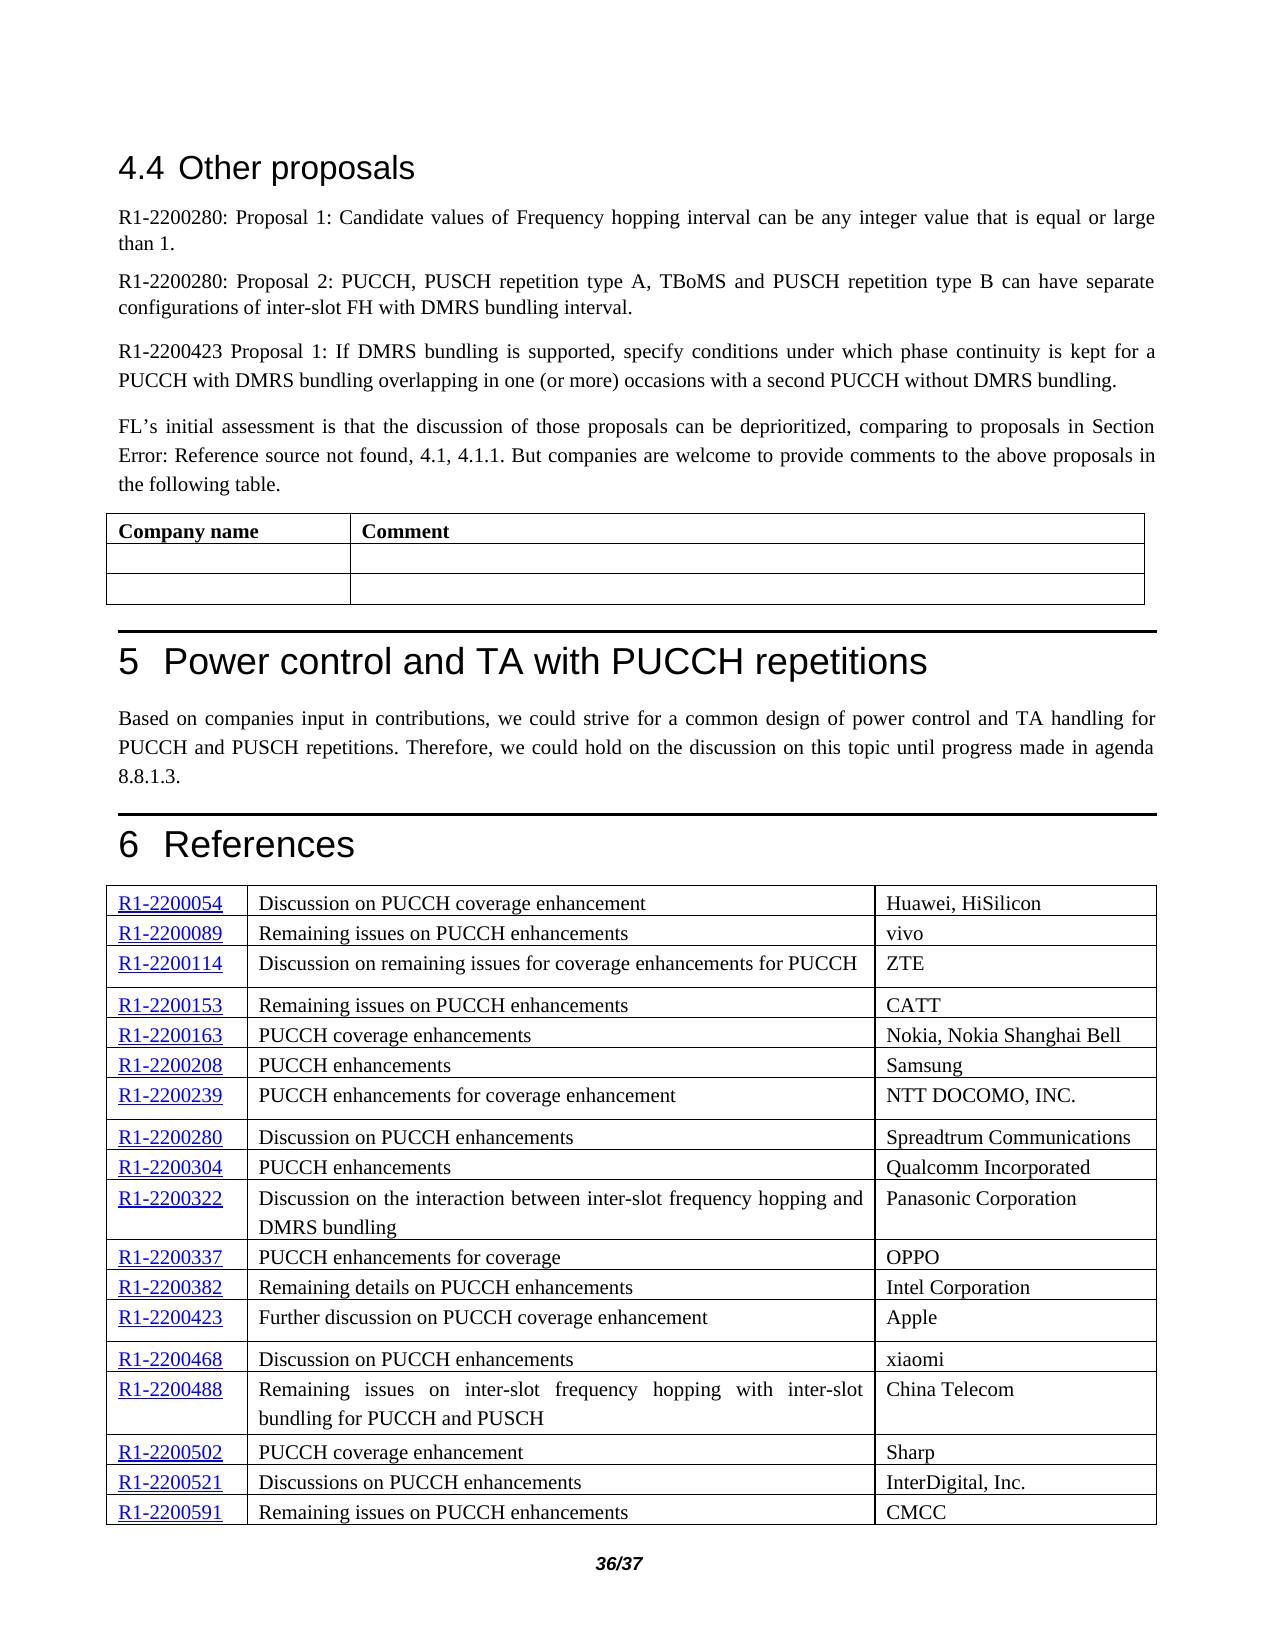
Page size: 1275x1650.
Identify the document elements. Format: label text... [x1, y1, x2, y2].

text R1-2200280: Proposal 2: PUCCH, PUSCH repetition type A, TBoMS and PUSCH repetition type B can have separate configurations of inter-slot FH with DMRS bundling interval. [118, 269, 1157, 319]
table_cell Remaining issues on PUCCH enhancements [248, 1495, 874, 1524]
table_cell Qualcomm Incorporated [876, 1150, 1156, 1179]
table_cell PUCCH coverage enhancement [248, 1435, 874, 1464]
table_cell CMCC [876, 1495, 1156, 1524]
table_cell OPPO [876, 1240, 1156, 1269]
table_cell [351, 544, 1144, 573]
table_cell Remaining issues on PUCCH enhancements [248, 988, 874, 1017]
table_cell PUCCH coverage enhancements [248, 1018, 874, 1047]
table_cell R1-2200208 [107, 1048, 247, 1077]
table_cell PUCCH enhancements for coverage enhancement [248, 1078, 874, 1119]
table_cell R1-2200488 [107, 1372, 247, 1433]
table_cell Discussion on remaining issues for coverage enhancements for PUCCH [248, 946, 874, 987]
table_cell Remaining issues on inter-slot frequency hopping with inter-slot bundling for PUCCH and PUSCH [248, 1372, 874, 1433]
table_cell Spreadtrum Communications [876, 1120, 1156, 1149]
table_cell R1-2200423 [107, 1300, 247, 1341]
table_cell Nokia, Nokia Shanghai Bell [876, 1018, 1156, 1047]
table_cell R1-2200280 [107, 1120, 247, 1149]
table_cell R1-2200382 [107, 1270, 247, 1299]
table_cell NTT DOCOMO, INC. [876, 1078, 1156, 1119]
table_cell R1-2200114 [107, 946, 247, 987]
subtitle Other proposals [118, 148, 1157, 186]
table_cell [107, 574, 350, 603]
table_header R1-2200054 [107, 886, 247, 915]
table_cell ZTE [876, 946, 1156, 987]
table_cell R1-2200591 [107, 1495, 247, 1524]
table_cell R1-2200153 [107, 988, 247, 1017]
table_cell InterDigital, Inc. [876, 1465, 1156, 1494]
table_cell Discussions on PUCCH enhancements [248, 1465, 874, 1494]
table_cell Remaining details on PUCCH enhancements [248, 1270, 874, 1299]
table_cell [351, 574, 1144, 603]
table_cell CATT [876, 988, 1156, 1017]
text R1-2200280: Proposal 1: Candidate values of Frequency hopping interval can be any integer value that is equal or large than 1. [118, 205, 1157, 255]
table_cell R1-2200304 [107, 1150, 247, 1179]
table_cell China Telecom [876, 1372, 1156, 1433]
text Based on companies input in contributions, we could strive for a common design of power control and TA handling for PUCCH and PUSCH repetitions. Therefore, we could hold on the discussion on this topic until progress made in agenda 8.8.1.3. [118, 701, 1157, 788]
table_cell PUCCH enhancements [248, 1150, 874, 1179]
table_cell R1-2200521 [107, 1465, 247, 1494]
table_cell Panasonic Corporation [876, 1180, 1156, 1239]
table_cell PUCCH enhancements for coverage [248, 1240, 874, 1269]
table_cell R1-2200163 [107, 1018, 247, 1047]
table_cell Remaining issues on PUCCH enhancements [248, 916, 874, 945]
table_cell R1-2200239 [107, 1078, 247, 1119]
table_cell R1-2200337 [107, 1240, 247, 1269]
table_cell vivo [876, 916, 1156, 945]
table_cell R1-2200502 [107, 1435, 247, 1464]
table_cell Apple [876, 1300, 1156, 1341]
table_cell xiaomi [876, 1342, 1156, 1371]
table_cell Sharp [876, 1435, 1156, 1464]
table_cell R1-2200468 [107, 1342, 247, 1371]
table_header Huawei, HiSilicon [876, 886, 1156, 915]
table_cell Discussion on PUCCH enhancements [248, 1342, 874, 1371]
table_cell [107, 544, 350, 573]
table_cell Intel Corporation [876, 1270, 1156, 1299]
text R1-2200423 Proposal 1: If DMRS bundling is supported, specify conditions under which phase continuity is kept for a PUCCH with DMRS bundling overlapping in one (or more) occasions with a second PUCCH without DMRS bundling. [118, 334, 1157, 392]
table_cell PUCCH enhancements [248, 1048, 874, 1077]
table_cell Discussion on PUCCH enhancements [248, 1120, 874, 1149]
table_cell Discussion on the interaction between inter-slot frequency hopping and DMRS bundling [248, 1180, 874, 1239]
table_cell R1-2200322 [107, 1180, 247, 1239]
table_header Comment [351, 514, 1144, 543]
table_cell Samsung [876, 1048, 1156, 1077]
table_cell R1-2200089 [107, 916, 247, 945]
table_header Company name [107, 514, 350, 543]
subtitle References [118, 816, 1157, 866]
table_header Discussion on PUCCH coverage enhancement [248, 886, 874, 915]
table_cell Further discussion on PUCCH coverage enhancement [248, 1300, 874, 1341]
subtitle Power control and TA with PUCCH repetitions [118, 633, 1157, 682]
